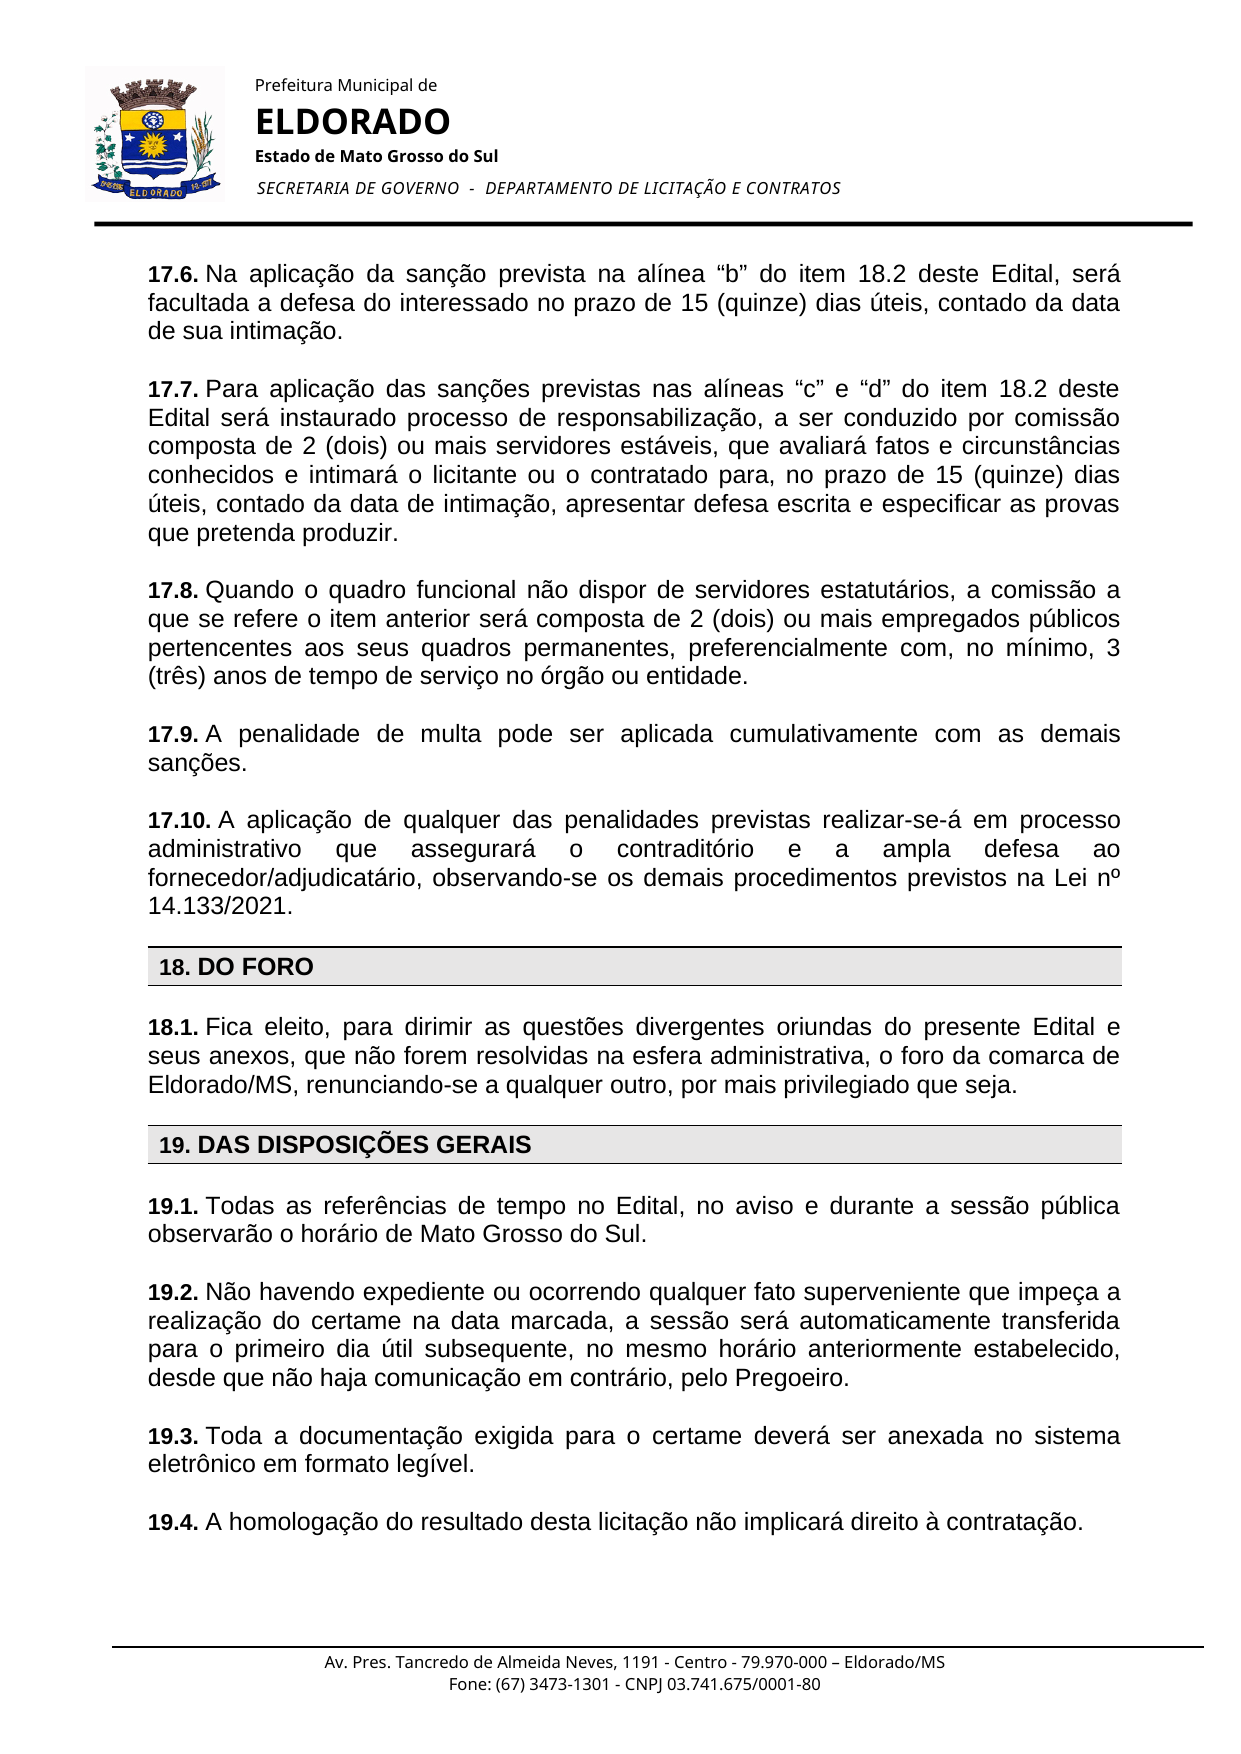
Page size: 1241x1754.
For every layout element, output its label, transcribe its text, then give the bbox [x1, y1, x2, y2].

table_header DO FORO [148, 948, 1122, 985]
list A aplicação de qualquer das penalidades previstas realizar-se-á em processo administrativo que assegurará o contraditório e a ampla defesa ao fornecedor/adjudicatário, observando-se os demais procedimentos previstos na Lei nº 14.133/2021. [148, 805, 1122, 920]
list A homologação do resultado desta licitação não implicará direito à contratação. [148, 1507, 1122, 1536]
list A penalidade de multa pode ser aplicada cumulativamente com as demais sanções. [148, 719, 1122, 776]
list Toda a documentação exigida para o certame deverá ser anexada no sistema eletrônico em formato legível. [148, 1421, 1122, 1478]
list Na aplicação da sanção prevista na alínea “b” do item 18.2 deste Edital, será facultada a defesa do interessado no prazo de 15 (quinze) dias úteis, contado da data de sua intimação. [148, 259, 1122, 345]
picture [85, 66, 225, 202]
table_header DAS DISPOSIÇÕES GERAIS [148, 1126, 1122, 1163]
list Quando o quadro funcional não dispor de servidores estatutários, a comissão a que se refere o item anterior será composta de 2 (dois) ou mais empregados públicos pertencentes aos seus quadros permanentes, preferencialmente com, no mínimo, 3 (três) anos de tempo de serviço no órgão ou entidade. [148, 575, 1122, 690]
list Todas as referências de tempo no Edital, no aviso e durante a sessão pública observarão o horário de Mato Grosso do Sul. [148, 1191, 1122, 1248]
list Não havendo expediente ou ocorrendo qualquer fato superveniente que impeça a realização do certame na data marcada, a sessão será automaticamente transferida para o primeiro dia útil subsequente, no mesmo horário anteriormente estabelecido, desde que não haja comunicação em contrário, pelo Pregoeiro. [148, 1277, 1122, 1392]
list Fica eleito, para dirimir as questões divergentes oriundas do presente Edital e seus anexos, que não forem resolvidas na esfera administrativa, o foro da comarca de Eldorado/MS, renunciando-se a qualquer outro, por mais privilegiado que seja. [148, 1012, 1122, 1098]
list Para aplicação das sanções previstas nas alíneas “c” e “d” do item 18.2 deste Edital será instaurado processo de responsabilização, a ser conduzido por comissão composta de 2 (dois) ou mais servidores estáveis, que avaliará fatos e circunstâncias conhecidos e intimará o licitante ou o contratado para, no prazo de 15 (quinze) dias úteis, contado da data de intimação, apresentar defesa escrita e especificar as provas que pretenda produzir. [148, 374, 1122, 546]
